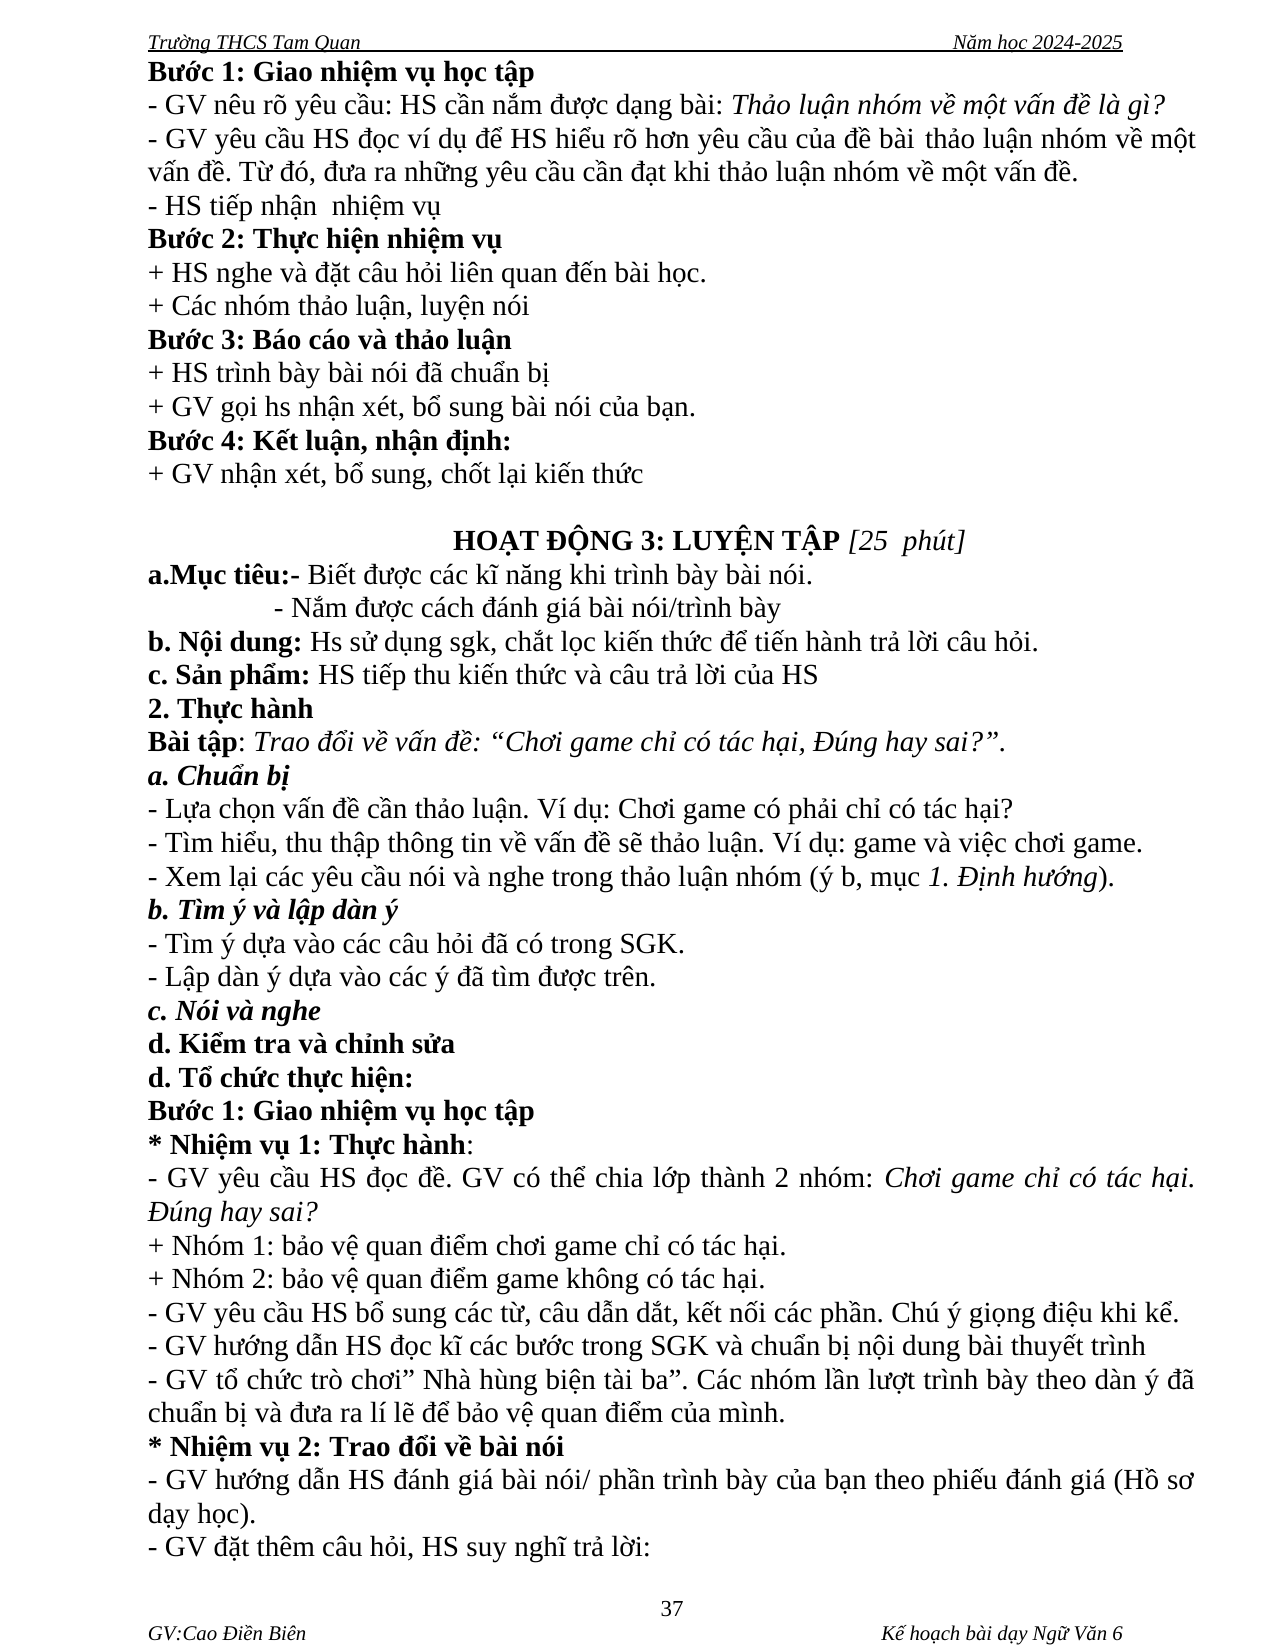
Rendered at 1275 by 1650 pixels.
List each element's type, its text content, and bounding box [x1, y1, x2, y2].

text - Xem lại các yêu cầu nói và nghe trong thảo luận nhóm (ý b, mục 1. Định hướng). [148, 859, 1196, 892]
text - GV đặt thêm câu hỏi, HS suy nghĩ trả lời: [148, 1529, 1196, 1563]
text Bước 1: Giao nhiệm vụ học tập [148, 54, 1196, 87]
text a.Mục tiêu:- Biết được các kĩ năng khi trình bày bài nói. [148, 557, 1196, 590]
text - Lựa chọn vấn đề cần thảo luận. Ví dụ: Chơi game có phải chỉ có tác hại? [148, 792, 1196, 825]
text HOẠT ĐỘNG 3: LUYỆN TẬP [25 phút] [148, 523, 1196, 557]
text Bước 3: Báo cáo và thảo luận [148, 322, 1196, 356]
text - Lập dàn ý dựa vào các ý đã tìm được trên. [148, 959, 1196, 993]
text + HS nghe và đặt câu hỏi liên quan đến bài học. [148, 255, 1196, 288]
text c. Nói và nghe [148, 993, 1196, 1026]
text - GV yêu cầu HS đọc ví dụ để HS hiểu rõ hơn yêu cầu của đề bài thảo luận nhóm về một vấn đề. Từ đó, đưa ra những yêu cầu cần đạt khi thảo luận nhóm về một vấn đề. [148, 121, 1196, 188]
text - GV yêu cầu HS đọc đề. GV có thể chia lớp thành 2 nhóm: Chơi game chỉ có tác hại. Đúng hay sai? [148, 1161, 1196, 1228]
text - HS tiếp nhận nhiệm vụ [148, 188, 1196, 221]
text - Tìm hiểu, thu thập thông tin về vấn đề sẽ thảo luận. Ví dụ: game và việc chơi game. [148, 825, 1196, 859]
text Bước 2: Thực hiện nhiệm vụ [148, 221, 1196, 255]
text - GV hướng dẫn HS đánh giá bài nói/ phần trình bày của bạn theo phiếu đánh giá (Hồ sơ dạy học). [148, 1462, 1196, 1529]
text + Nhóm 1: bảo vệ quan điểm chơi game chỉ có tác hại. [148, 1228, 1196, 1261]
text Bài tập: Trao đổi về vấn đề: “Chơi game chỉ có tác hại, Đúng hay sai?”. [148, 724, 1196, 758]
text + HS trình bày bài nói đã chuẩn bị [148, 356, 1196, 389]
text - GV tổ chức trò chơi” Nhà hùng biện tài ba”. Các nhóm lần lượt trình bày theo dàn ý đã chuẩn bị và đưa ra lí lẽ để bảo vệ quan điểm của mình. [148, 1362, 1196, 1429]
text Bước 1: Giao nhiệm vụ học tập [148, 1093, 1196, 1127]
text c. Sản phẩm: HS tiếp thu kiến thức và câu trả lời của HS [148, 657, 1196, 691]
text + GV gọi hs nhận xét, bổ sung bài nói của bạn. [148, 389, 1196, 423]
text d. Tổ chức thực hiện: [148, 1060, 1196, 1093]
text b. Tìm ý và lập dàn ý [148, 892, 1196, 926]
text - GV yêu cầu HS bổ sung các từ, câu dẫn dắt, kết nối các phần. Chú ý giọng điệu khi kể. [148, 1295, 1196, 1328]
text Bước 4: Kết luận, nhận định: [148, 423, 1196, 456]
text * Nhiệm vụ 2: Trao đổi về bài nói [148, 1429, 1196, 1462]
text - Nắm được cách đánh giá bài nói/trình bày [223, 590, 1196, 624]
text + GV nhận xét, bổ sung, chốt lại kiến thức [148, 456, 1196, 490]
text + Nhóm 2: bảo vệ quan điểm game không có tác hại. [148, 1261, 1196, 1295]
text a. Chuẩn bị [148, 758, 1196, 792]
text - Tìm ý dựa vào các câu hỏi đã có trong SGK. [148, 926, 1196, 959]
text * Nhiệm vụ 1: Thực hành: [148, 1127, 1196, 1161]
text - GV hướng dẫn HS đọc kĩ các bước trong SGK và chuẩn bị nội dung bài thuyết trình [148, 1328, 1196, 1362]
text 2. Thực hành [148, 691, 1196, 724]
text + Các nhóm thảo luận, luyện nói [148, 288, 1196, 322]
text d. Kiểm tra và chỉnh sửa [148, 1026, 1196, 1060]
text b. Nội dung: Hs sử dụng sgk, chắt lọc kiến thức để tiến hành trả lời câu hỏi. [148, 624, 1196, 657]
text - GV nêu rõ yêu cầu: HS cần nắm được dạng bài: Thảo luận nhóm về một vấn đề là gì? [148, 87, 1196, 121]
